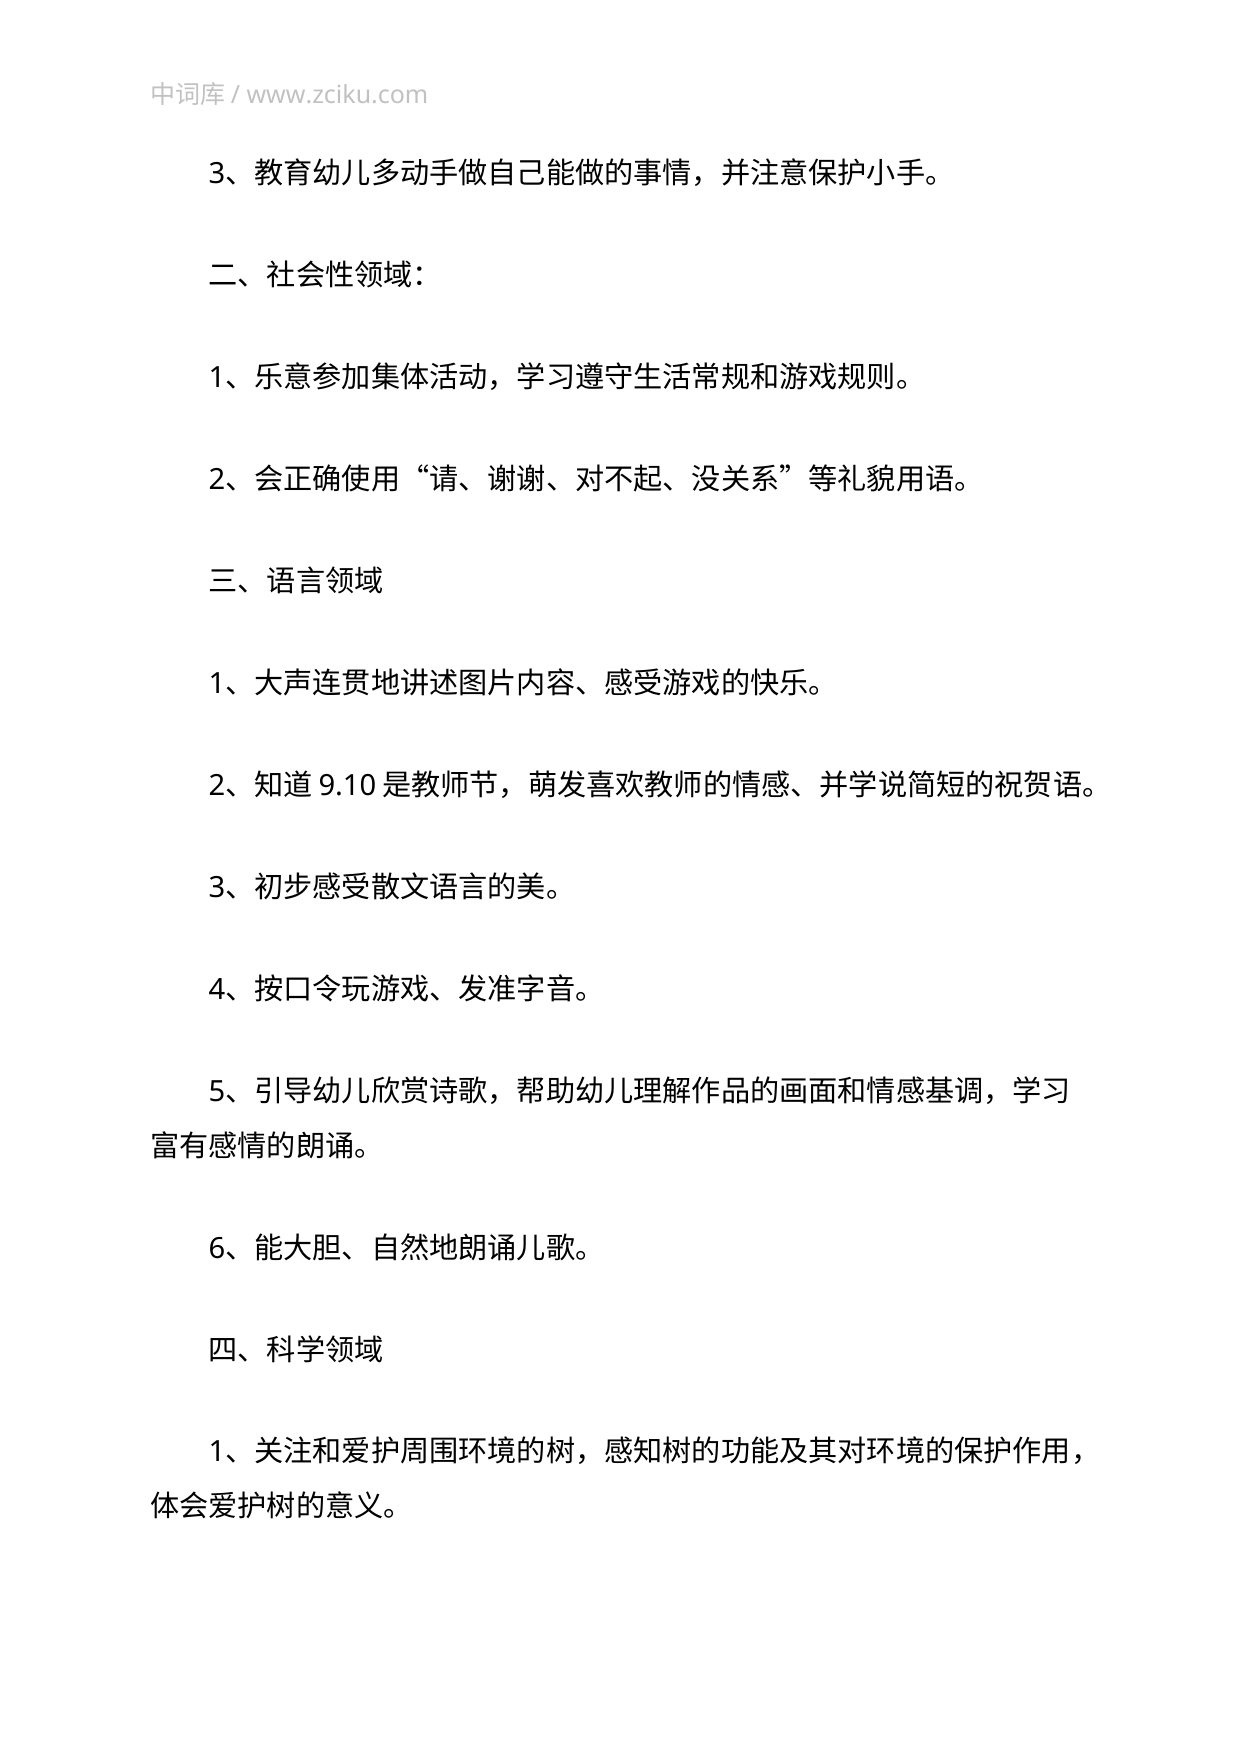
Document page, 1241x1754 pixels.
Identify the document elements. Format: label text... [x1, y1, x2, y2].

text 3、初步感受散文语言的美。 [150, 863, 1090, 906]
text 4、按口令玩游戏、发准字音。 [150, 965, 1090, 1008]
text 1、乐意参加集体活动，学习遵守生活常规和游戏规则。 [150, 354, 1090, 396]
text 3、教育幼儿多动手做自己能做的事情，并注意保护小手。 [150, 150, 1090, 192]
text 三、语言领域 [150, 558, 1090, 600]
text 1、关注和爱护周围环境的树，感知树的功能及其对环境的保护作用，体会爱护树的意义。 [150, 1428, 1090, 1525]
text 四、科学领域 [150, 1326, 1090, 1368]
text 1、大声连贯地讲述图片内容、感受游戏的快乐。 [150, 659, 1090, 702]
text 2、会正确使用“请、谢谢、对不起、没关系”等礼貌用语。 [150, 456, 1090, 498]
text 二、社会性领域： [150, 252, 1090, 294]
text 5、引导幼儿欣赏诗歌，帮助幼儿理解作品的画面和情感基调，学习富有感情的朗诵。 [150, 1067, 1090, 1165]
text 6、能大胆、自然地朗诵儿歌。 [150, 1224, 1090, 1267]
text 2、知道9.10是教师节，萌发喜欢教师的情感、并学说简短的祝贺语。 [150, 761, 1090, 804]
